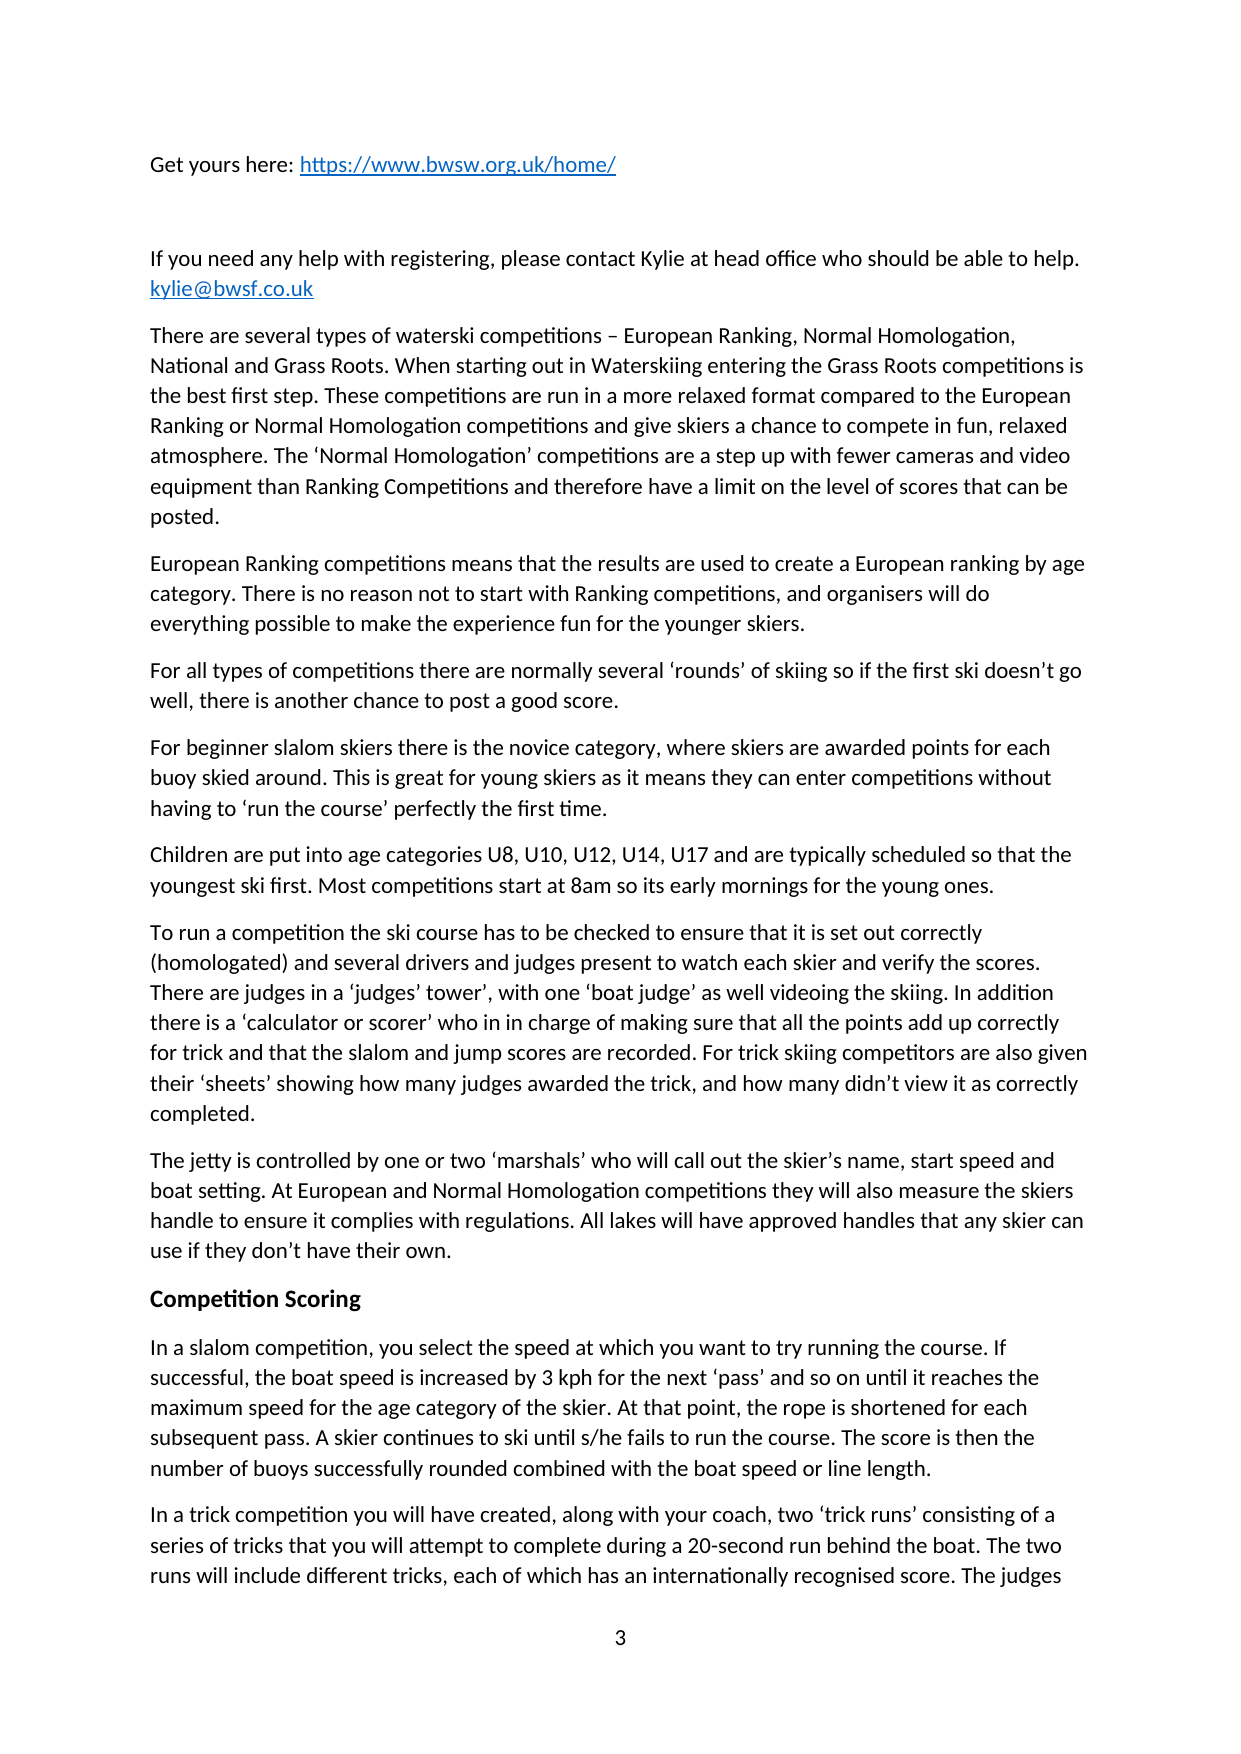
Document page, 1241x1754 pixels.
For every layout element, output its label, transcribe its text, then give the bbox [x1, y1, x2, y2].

text Children are put into age categories U8, U10, U12, U14, U17 and are typically scheduled so that the youngest ski first. Most competitions start at 8am so its early mornings for the young ones. [150, 841, 1090, 899]
text For beginner slalom skiers there is the novice category, where skiers are awarded points for each buoy skied around. This is great for young skiers as it means they can enter competitions without having to ‘run the course’ perfectly the first time. [150, 733, 1090, 822]
text For all types of competitions there are normally several ‘rounds’ of skiing so if the first ski doesn’t go well, there is another chance to post a good score. [150, 656, 1090, 714]
text Competition Scoring [150, 1283, 1090, 1314]
text To run a competition the ski course has to be checked to ensure that it is set out correctly (homologated) and several drivers and judges present to watch each skier and verify the scores. There are judges in a ‘judges’ tower’, with one ‘boat judge’ as well videoing the skiing. In addition there is a ‘calculator or scorer’ who in in charge of making sure that all the points add up correctly for trick and that the slalom and jump scores are recorded. For trick skiing competitors are also given their ‘sheets’ showing how many judges awarded the trick, and how many didn’t view it as correctly completed. [150, 918, 1090, 1127]
text In a slalom competition, you select the speed at which you want to try running the course. If successful, the boat speed is increased by 3 kph for the next ‘pass’ and so on until it reaches the maximum speed for the age category of the skier. At that point, the rope is shortened for each subsequent pass. A skier continues to ski until s/he fails to run the course. The score is then the number of buoys successfully rounded combined with the boat speed or line length. [150, 1333, 1090, 1482]
text Get yours here: https://www.bwsw.org.uk/home/ [150, 150, 1090, 178]
text There are several types of waterski competitions – European Ranking, Normal Homologation, National and Grass Roots. When starting out in Waterskiing entering the Grass Roots competitions is the best first step. These competitions are run in a more relaxed format compared to the European Ranking or Normal Homologation competitions and give skiers a chance to compete in fun, relaxed atmosphere. The ‘Normal Homologation’ competitions are a step up with fewer cameras and video equipment than Ranking Competitions and therefore have a limit on the level of scores that can be posted. [150, 321, 1090, 530]
text The jetty is controlled by one or two ‘marshals’ who will call out the skier’s name, start speed and boat setting. At European and Normal Homologation competitions they will also measure the skiers handle to ensure it complies with regulations. All lakes will have approved handles that any skier can use if they don’t have their own. [150, 1146, 1090, 1264]
text European Ranking competitions means that the results are used to create a European ranking by age category. There is no reason not to start with Ranking competitions, and organisers will do everything possible to make the experience fun for the younger skiers. [150, 549, 1090, 637]
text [150, 1501, 1090, 1589]
text If you need any help with registering, please contact Kylie at head office who should be able to help. kylie@bwsf.co.uk [150, 244, 1090, 302]
